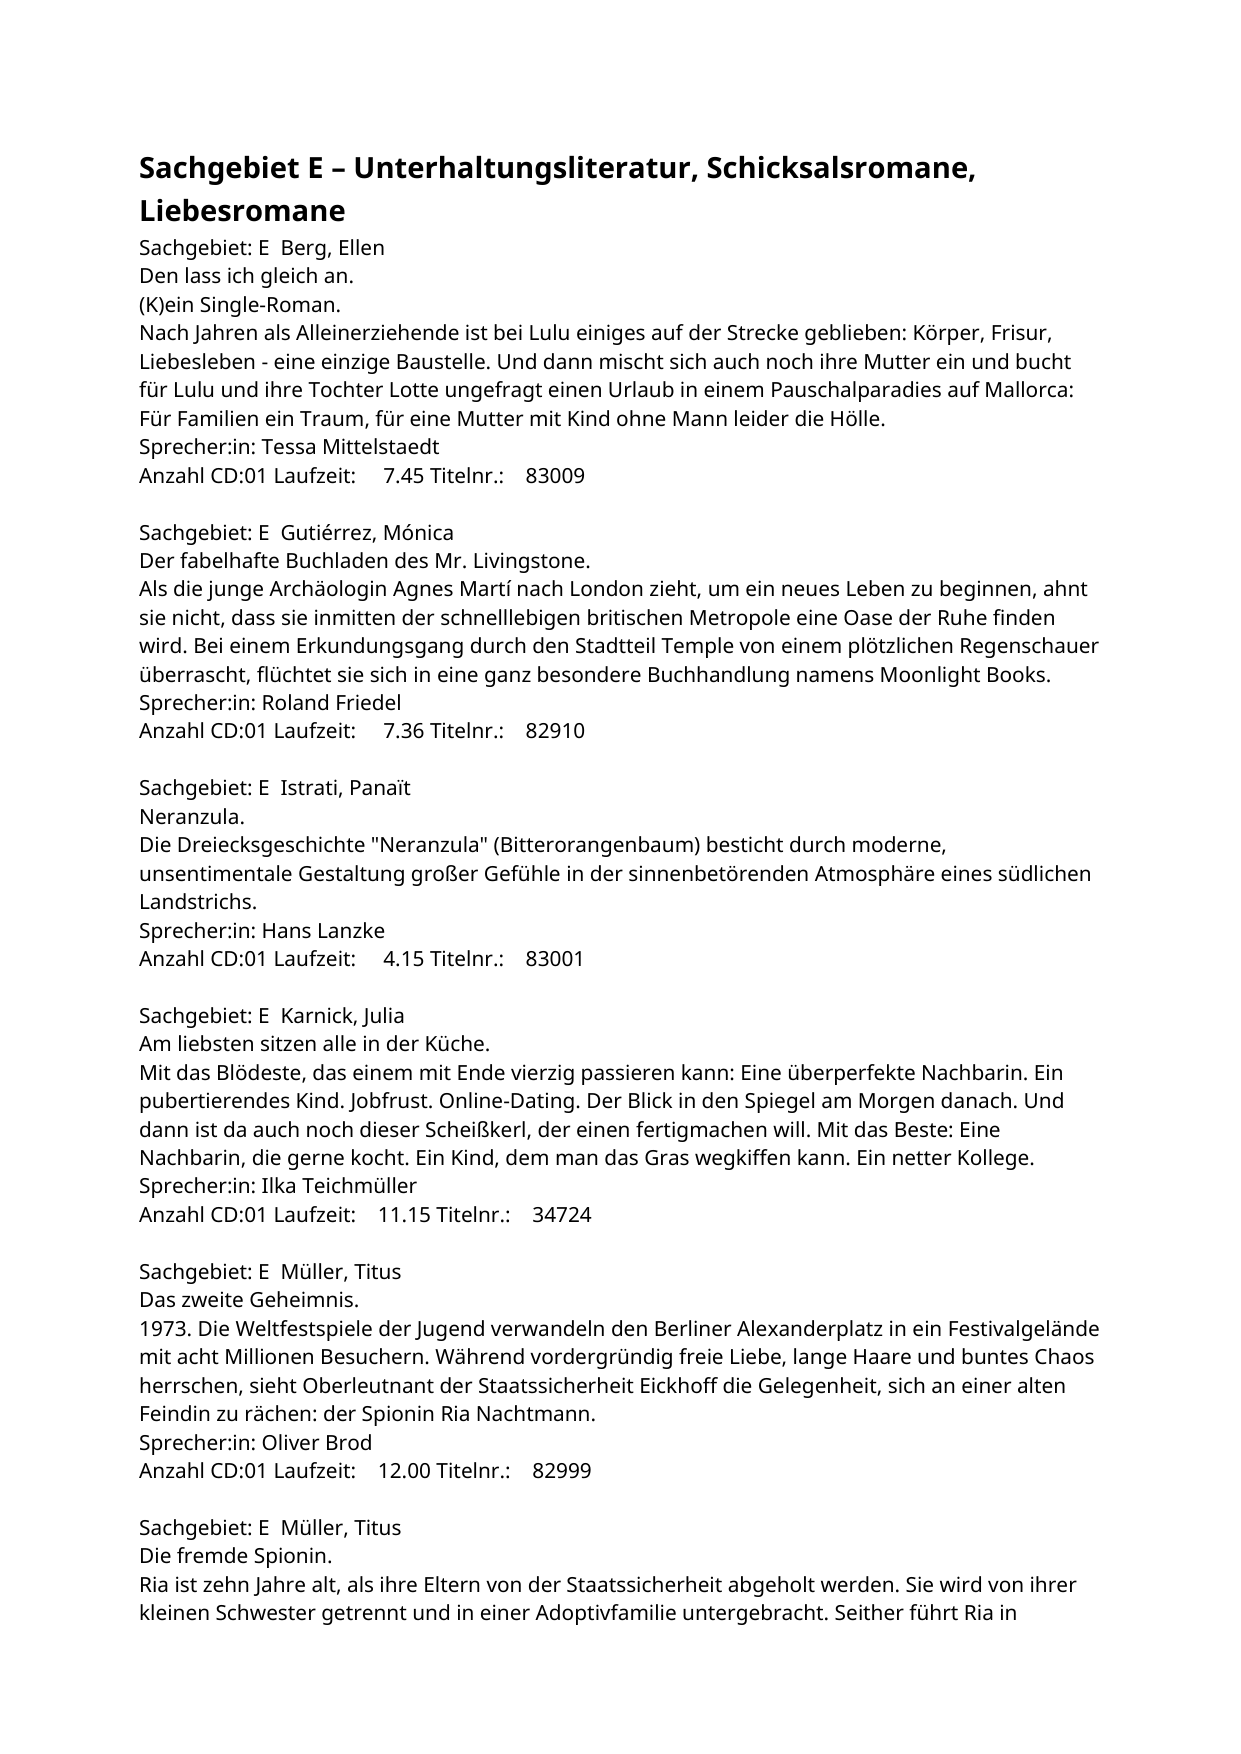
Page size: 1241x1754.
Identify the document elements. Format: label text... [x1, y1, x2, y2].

text Sachgebiet: E Berg, Ellen [139, 233, 1101, 262]
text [139, 1541, 1101, 1627]
text Der fabelhafte Buchladen des Mr. Livingstone. Als die junge Archäologin Agnes Martí nach London zieht, um ein neues Leben zu beginnen, ahnt sie nicht, dass sie inmitten der schnelllebigen britischen Metropole eine Oase der Ruhe finden wird. Bei einem Erkundungsgang durch den Stadtteil Temple von einem plötzlichen Regenschauer überrascht, flüchtet sie sich in eine ganz besondere Buchhandlung namens Moonlight Books. [139, 546, 1101, 688]
text Den lass ich gleich an. [139, 262, 1101, 290]
text Anzahl CD:01 Laufzeit: 4.15 Titelnr.: 83001 [139, 944, 1101, 973]
text Am liebsten sitzen alle in der Küche. Mit das Blödeste, das einem mit Ende vierzig passieren kann: Eine überperfekte Nachbarin. Ein pubertierendes Kind. Jobfrust. Online-Dating. Der Blick in den Spiegel am Morgen danach. Und dann ist da auch noch dieser Scheißkerl, der einen fertigmachen will. Mit das Beste: Eine Nachbarin, die gerne kocht. Ein Kind, dem man das Gras wegkiffen kann. Ein netter Kollege. [139, 1029, 1101, 1172]
text Sprecher:in: Ilka Teichmüller [139, 1172, 1101, 1200]
text Neranzula. Die Dreiecksgeschichte "Neranzula" (Bitterorangenbaum) besticht durch moderne, unsentimentale Gestaltung großer Gefühle in der sinnenbetörenden Atmosphäre eines südlichen Landstrichs. [139, 802, 1101, 916]
text Sachgebiet: E Gutiérrez, Mónica [139, 518, 1101, 546]
text Sachgebiet: E Karnick, Julia [139, 1001, 1101, 1029]
text Sprecher:in: Roland Friedel [139, 688, 1101, 717]
text Sprecher:in: Oliver Brod [139, 1428, 1101, 1456]
text Sprecher:in: Tessa Mittelstaedt [139, 432, 1101, 461]
text Sprecher:in: Hans Lanzke [139, 916, 1101, 944]
text Das zweite Geheimnis. 1973. Die Weltfestspiele der Jugend verwandeln den Berliner Alexanderplatz in ein Festivalgelände mit acht Millionen Besuchern. Während vordergründig freie Liebe, lange Haare und buntes Chaos herrschen, sieht Oberleutnant der Staatssicherheit Eickhoff die Gelegenheit, sich an einer alten Feindin zu rächen: der Spionin Ria Nachtmann. [139, 1285, 1101, 1428]
text Sachgebiet: E Müller, Titus [139, 1513, 1101, 1541]
text Anzahl CD:01 Laufzeit: 12.00 Titelnr.: 82999 [139, 1456, 1101, 1484]
text Anzahl CD:01 Laufzeit: 7.36 Titelnr.: 82910 [139, 717, 1101, 745]
text Anzahl CD:01 Laufzeit: 11.15 Titelnr.: 34724 [139, 1200, 1101, 1228]
text Anzahl CD:01 Laufzeit: 7.45 Titelnr.: 83009 [139, 461, 1101, 489]
text (K)ein Single-Roman. [139, 290, 1101, 318]
text Sachgebiet: E Istrati, Panaït [139, 773, 1101, 802]
text Sachgebiet: E Müller, Titus [139, 1257, 1101, 1285]
subtitle Sachgebiet E – Unterhaltungsliteratur, Schicksalsromane, Liebesromane [139, 148, 1101, 230]
text Nach Jahren als Alleinerziehende ist bei Lulu einiges auf der Strecke geblieben: Körper, Frisur, Liebesleben - eine einzige Baustelle. Und dann mischt sich auch noch ihre Mutter ein und bucht für Lulu und ihre Tochter Lotte ungefragt einen Urlaub in einem Pauschalparadies auf Mallorca: Für Familien ein Traum, für eine Mutter mit Kind ohne Mann leider die Hölle. [139, 318, 1101, 432]
